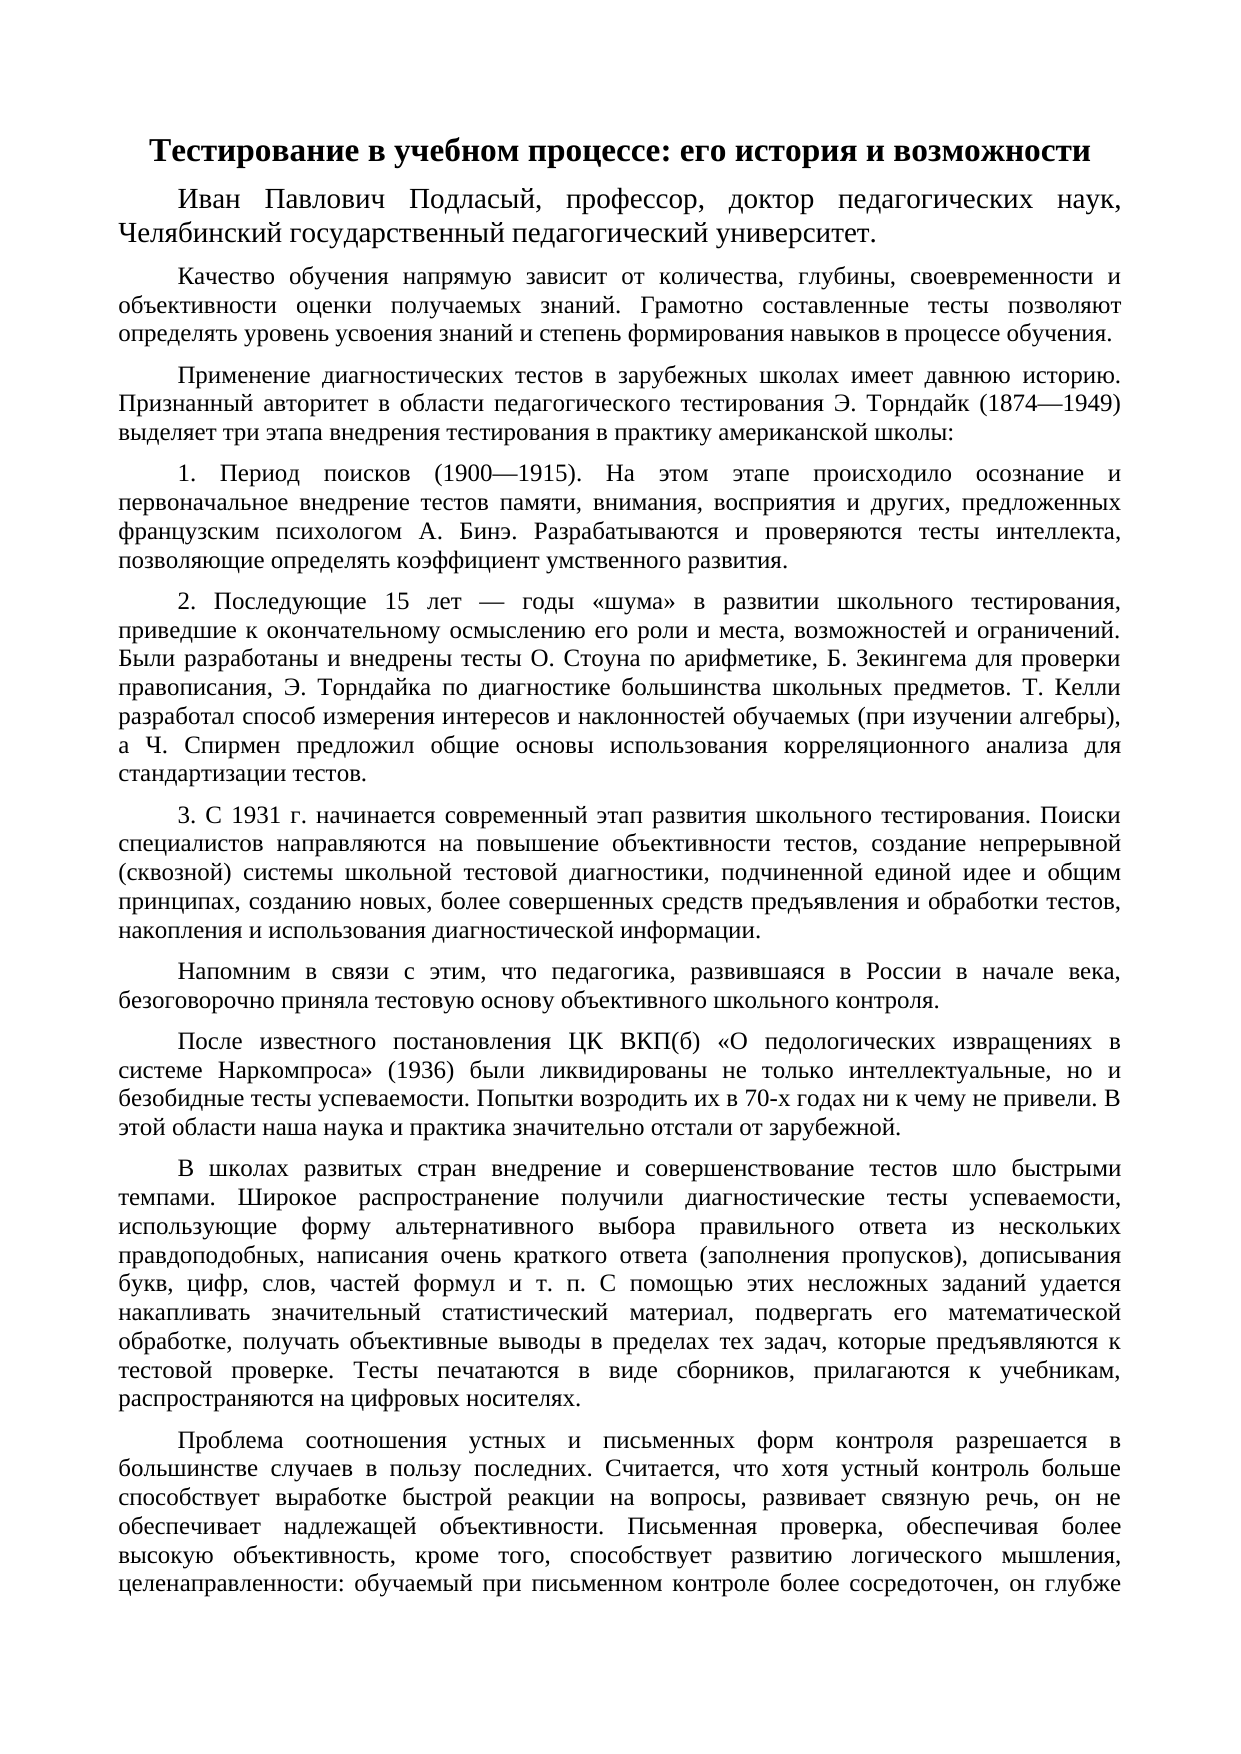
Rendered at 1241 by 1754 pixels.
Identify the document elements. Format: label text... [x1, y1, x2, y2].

text После известного постановления ЦК ВКП(б) «О педологических извращениях в системе Наркомпроса» (1936) были ликвидированы не только интеллектуальные, но и безобидные тесты успеваемости. Попытки возродить их в 70-х годах ни к чему не привели. В этой области наша наука и практика значительно отстали от зарубежной. [118, 1026, 1122, 1141]
text 3. С 1931 г. начинается современный этап развития школьного тестирования. Поиски специалистов направляются на повышение объективности тестов, создание непрерывной (сквозной) системы школьной тестовой диагностики, подчиненной единой идее и общим принципах, созданию новых, более совершенных средств предъявления и обработки тестов, накопления и использования диагностической информации. [118, 800, 1122, 943]
text Напомним в связи с этим, что педагогика, развившаяся в России в начале века, безоговорочно приняла тестовую основу объективного школьного контроля. [118, 956, 1122, 1013]
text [118, 1425, 1122, 1597]
text В школах развитых стран внедрение и совершенствование тестов шло быстрыми темпами. Широкое распространение получили диагностические тесты успеваемости, использующие форму альтернативного выбора правильного ответа из нескольких правдоподобных, написания очень краткого ответа (заполнения пропусков), дописывания букв, цифр, слов, частей формул и т. п. С помощью этих несложных заданий удается накапливать значительный статистический материал, подвергать его математической обработке, получать объективные выводы в пределах тех задач, которые предъявляются к тестовой проверке. Тесты печатаются в виде сборников, прилагаются к учебникам, распространяются на цифровых носителях. [118, 1153, 1122, 1412]
text Тестирование в учебном процессе: его история и возможности [118, 131, 1122, 169]
text 1. Период поисков (1900—1915). На этом этапе происходило осознание и первоначальное внедрение тестов памяти, внимания, восприятия и других, предложенных французским психологом А. Бинэ. Разрабатываются и проверяются тесты интеллекта, позволяющие определять коэффициент умственного развития. [118, 458, 1122, 573]
text Иван Павлович Подласый, профессор, доктор педагогических наук, Челябинский государственный педагогический университет. [118, 181, 1122, 248]
text Качество обучения напрямую зависит от количества, глубины, своевременности и объективности оценки получаемых знаний. Грамотно составленные тесты позволяют определять уровень усвоения знаний и степень формирования навыков в процессе обучения. [118, 261, 1122, 347]
text Применение диагностических тестов в зарубежных школах имеет давнюю историю. Признанный авторитет в области педагогического тестирования Э. Торндайк (1874—1949) выделяет три этапа внедрения тестирования в практику американской школы: [118, 360, 1122, 446]
text 2. Последующие 15 лет — годы «шума» в развитии школьного тестирования, приведшие к окончательному осмыслению его роли и места, возможностей и ограничений. Были разработаны и внедрены тесты О. Стоуна по арифметике, Б. Зекингема для проверки правописания, Э. Торндайка по диагностике большинства школьных предметов. Т. Келли разработал способ измерения интересов и наклонностей обучаемых (при изучении алгебры), а Ч. Спирмен предложил общие основы использования корреляционного анализа для стандартизации тестов. [118, 586, 1122, 787]
